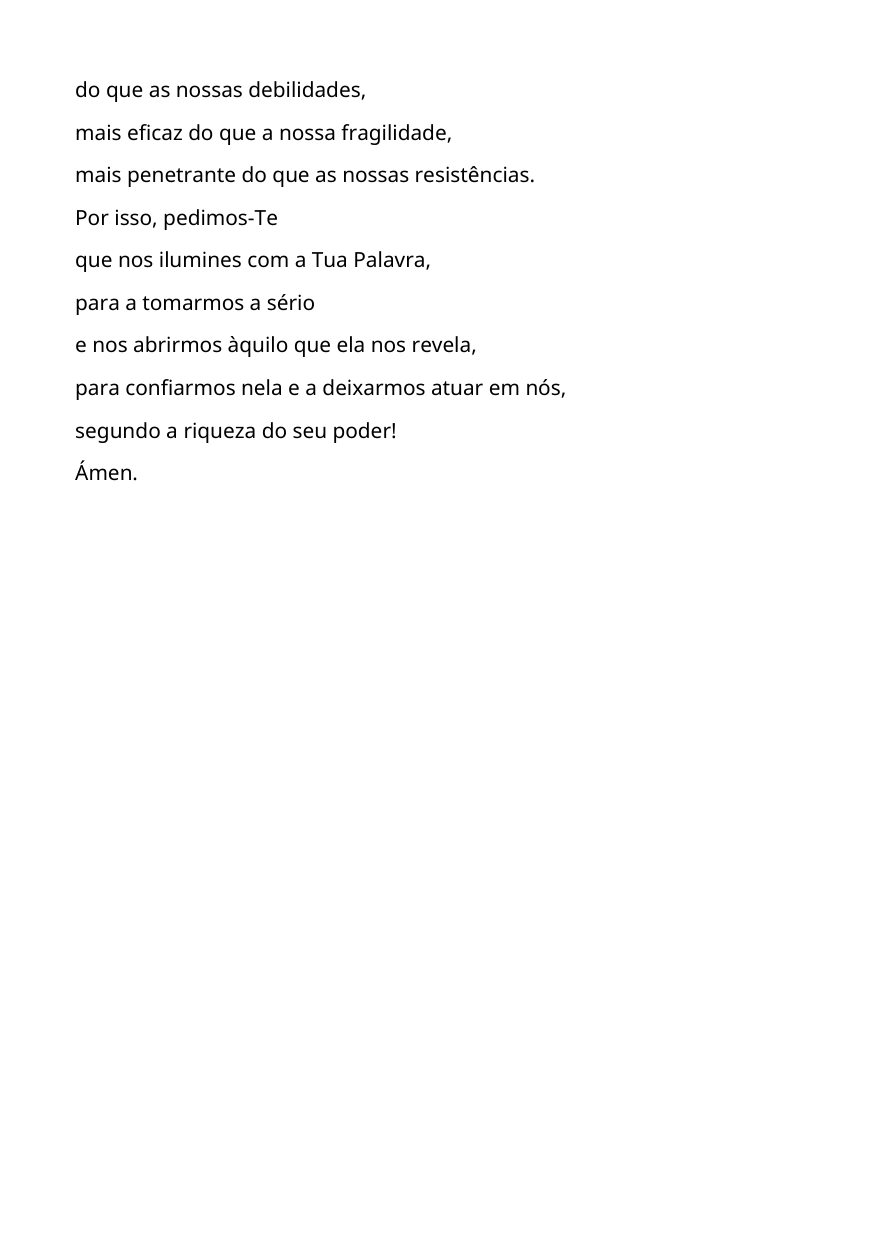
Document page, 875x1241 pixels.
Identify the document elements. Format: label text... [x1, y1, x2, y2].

text mais eficaz do que a nossa fragilidade, [75, 118, 799, 146]
text segundo a riqueza do seu poder! [75, 416, 799, 444]
text para a tomarmos a sério [75, 288, 799, 316]
text para confiarmos nela e a deixarmos atuar em nós, [75, 373, 799, 402]
text Ámen. [75, 458, 799, 487]
text do que as nossas debilidades, [75, 75, 799, 103]
text Por isso, pedimos-Te [75, 203, 799, 231]
text e nos abrirmos àquilo que ela nos revela, [75, 331, 799, 359]
text mais penetrante do que as nossas resistências. [75, 160, 799, 189]
text que nos ilumines com a Tua Palavra, [75, 245, 799, 274]
